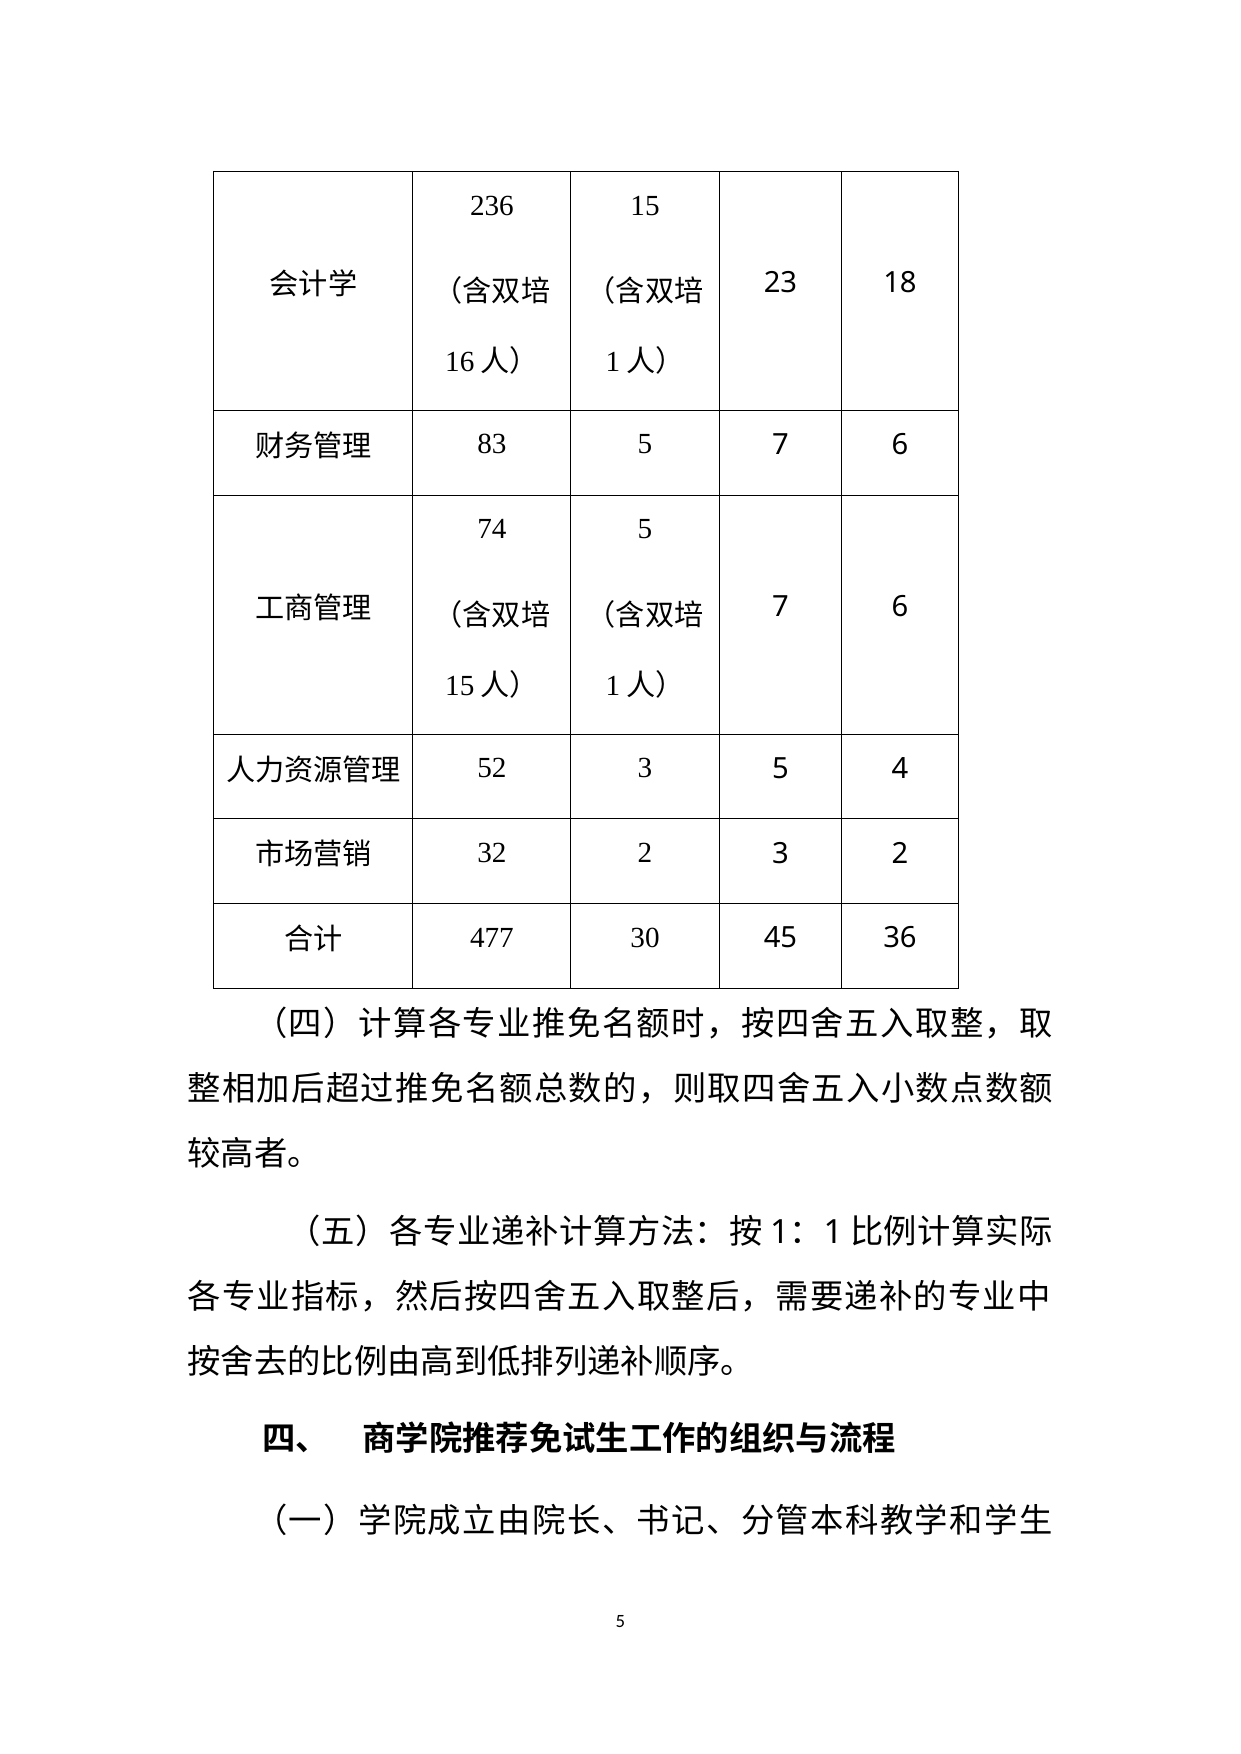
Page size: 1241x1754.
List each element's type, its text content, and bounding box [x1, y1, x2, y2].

table_cell 5 [571, 411, 719, 494]
table_cell 45 [720, 904, 841, 988]
table_cell 2 [571, 819, 719, 903]
table_cell 15 （含双培1人） [571, 172, 719, 410]
table_cell 3 [571, 735, 719, 818]
table_cell 会计学 [214, 172, 412, 410]
table_cell 36 [842, 904, 958, 988]
text （五）各专业递补计算方法：按1：1比例计算实际各专业指标，然后按四舍五入取整后，需要递补的专业中，按舍去的比例由高到低排列递补顺序。 [187, 1196, 1053, 1391]
text （四）计算各专业推免名额时，按四舍五入取整，取整相加后超过推免名额总数的，则取四舍五入小数点数额较高者。 [187, 989, 1053, 1184]
table_cell 32 [413, 819, 570, 903]
table_cell 5 [720, 735, 841, 818]
table_cell 市场营销 [214, 819, 412, 903]
table_cell 4 [842, 735, 958, 818]
table_cell 人力资源管理 [214, 735, 412, 818]
table_cell 477 [413, 904, 570, 988]
table_cell 2 [842, 819, 958, 903]
table_cell 财务管理 [214, 411, 412, 494]
table_cell 236 （含双培16人） [413, 172, 570, 410]
table_cell 23 [720, 172, 841, 410]
table_cell 3 [720, 819, 841, 903]
table_cell 合计 [214, 904, 412, 988]
table_cell 6 [842, 496, 958, 734]
table_cell 7 [720, 411, 841, 494]
list 商学院推荐免试生工作的组织与流程 [262, 1404, 1053, 1469]
table_cell 52 [413, 735, 570, 818]
table_cell 7 [720, 496, 841, 734]
table_cell 30 [571, 904, 719, 988]
table_cell 工商管理 [214, 496, 412, 734]
table_cell 5 （含双培1人） [571, 496, 719, 734]
table_cell 83 [413, 411, 570, 494]
table_cell 6 [842, 411, 958, 494]
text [187, 1485, 1053, 1550]
table_cell 18 [842, 172, 958, 410]
table_cell 74 （含双培15人） [413, 496, 570, 734]
